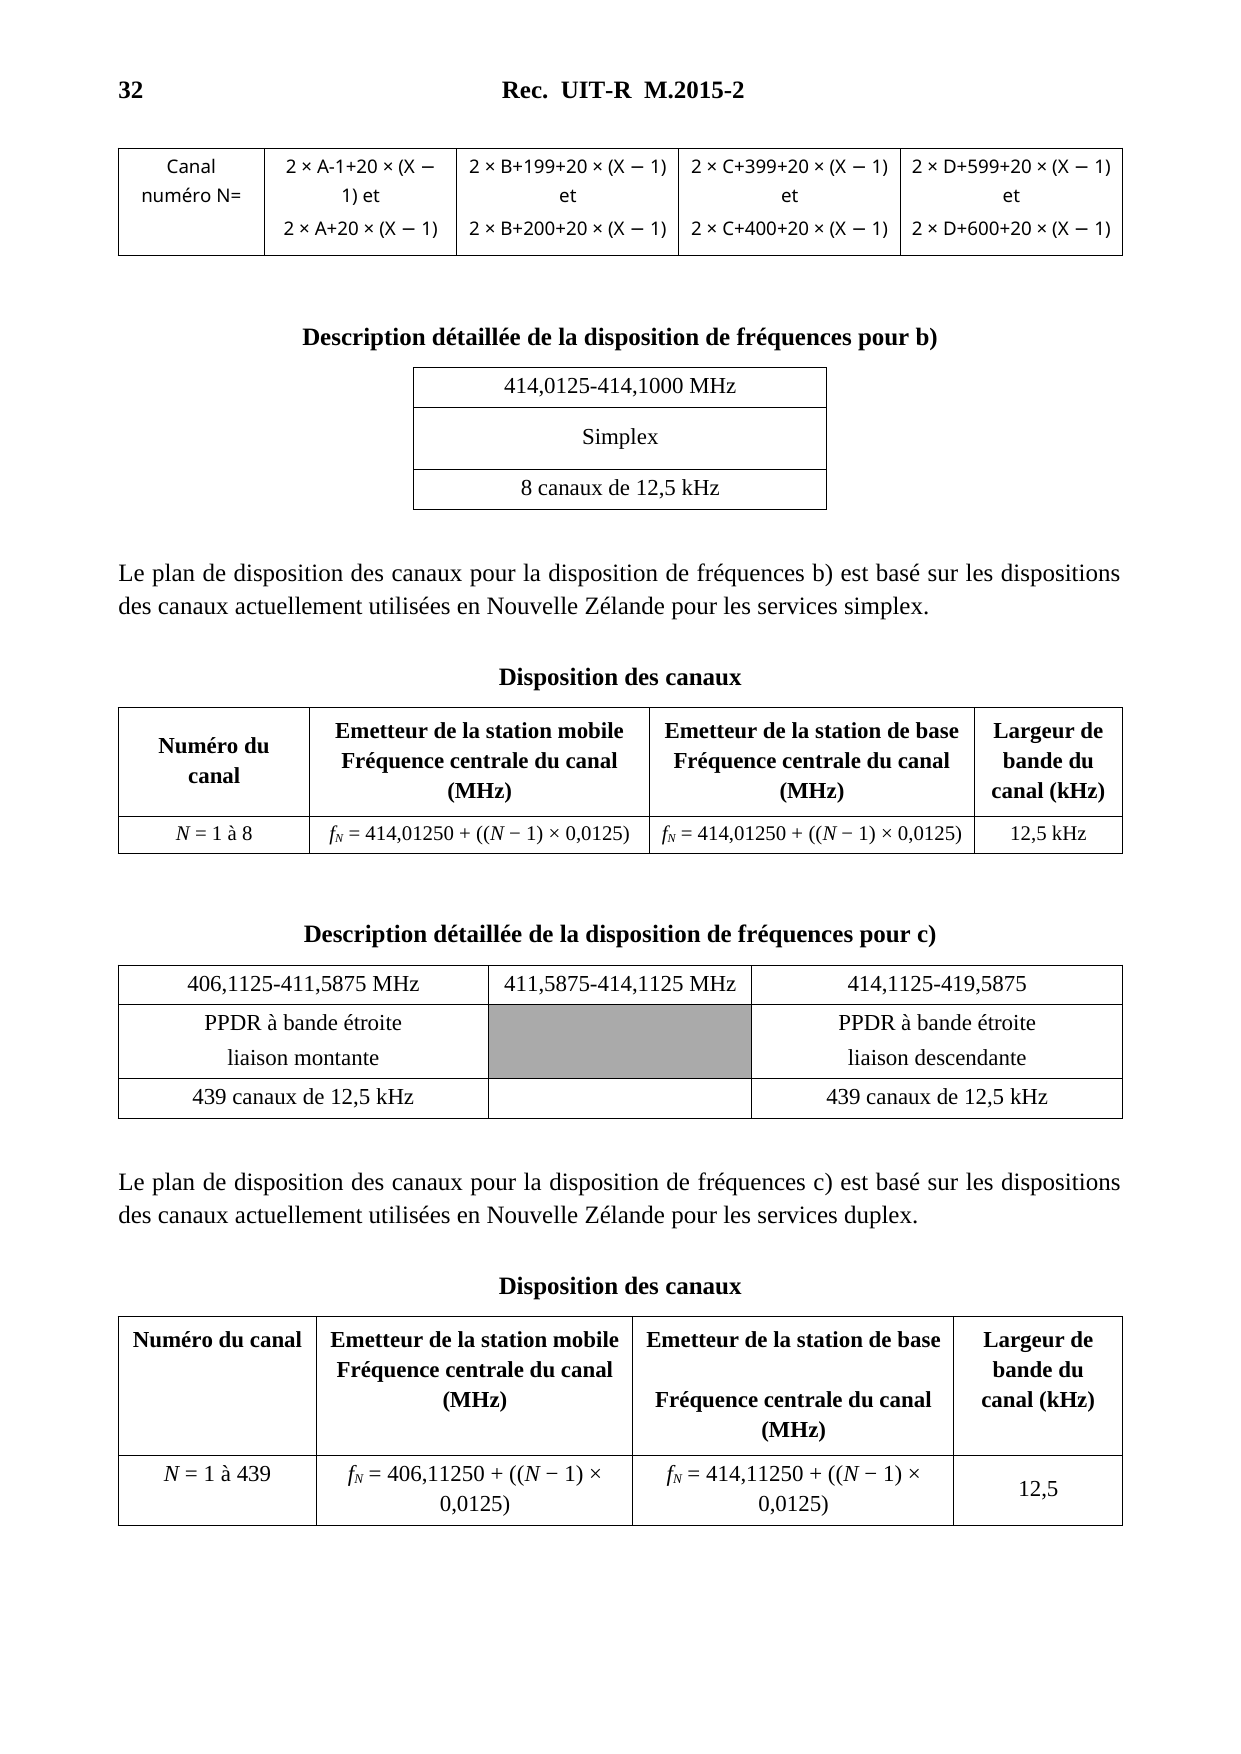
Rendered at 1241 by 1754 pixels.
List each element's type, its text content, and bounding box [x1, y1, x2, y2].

table_cell PPDR à bande étroite liaison descendante [752, 1005, 1122, 1078]
table_cell 439 canaux de 12,5 kHz [752, 1079, 1122, 1118]
text Le plan de disposition des canaux pour la disposition de fréquences b) est basé sur les dispositions des canaux actuellement utilisées en Nouvelle Zélande pour les services simplex. [118, 558, 1122, 620]
table_header Largeur de bande du canal (kHz) [975, 708, 1122, 816]
text Le plan de disposition des canaux pour la disposition de fréquences c) est basé sur les dispositions des canaux actuellement utilisées en Nouvelle Zélande pour les services duplex. [118, 1167, 1122, 1229]
table_header 414,1125-419,5875 [752, 966, 1122, 1004]
table_cell PPDR à bande étroite liaison montante [119, 1005, 488, 1078]
table_header Numéro du canal [119, 708, 309, 816]
title Description détaillée de la disposition de fréquences pour c) [118, 919, 1122, 948]
table_cell 2 × D+599+20 × (X − 1) et 2 × D+600+20 × (X − 1) [901, 149, 1122, 255]
table_cell 8 canaux de 12,5 kHz [414, 470, 826, 509]
table_cell fN = 414,11250 + ((N − 1) × 0,0125) [633, 1456, 953, 1524]
table_header Largeur de bande du canal (kHz) [954, 1317, 1122, 1455]
table_cell Simplex [414, 408, 826, 469]
table_cell N = 1 à 8 [119, 817, 309, 853]
title Disposition des canaux [118, 662, 1122, 691]
table_header 406,1125-411,5875 MHz [119, 966, 488, 1004]
table_cell Canal numéro N= [119, 149, 264, 255]
table_header 411,5875-414,1125 MHz [489, 966, 751, 1004]
title Disposition des canaux [118, 1271, 1122, 1299]
table_cell 2 × C+399+20 × (X − 1) et 2 × C+400+20 × (X − 1) [679, 149, 900, 255]
table_cell N = 1 à 439 [119, 1456, 316, 1524]
table_cell 2 × B+199+20 × (X − 1) et 2 × B+200+20 × (X − 1) [457, 149, 678, 255]
table_header Emetteur de la station de base Fréquence centrale du canal (MHz) [633, 1317, 953, 1455]
table_cell 439 canaux de 12,5 kHz [119, 1079, 488, 1118]
table_cell [489, 1005, 751, 1078]
table_cell [489, 1079, 751, 1118]
title Description détaillée de la disposition de fréquences pour b) [118, 322, 1122, 350]
table_cell fN = 414,01250 + ((N − 1) × 0,0125) [310, 817, 649, 853]
table_cell 2 × A-1+20 × (X − 1) et 2 × A+20 × (X − 1) [265, 149, 456, 255]
table_header 414,0125-414,1000 MHz [414, 368, 826, 407]
table_cell 12,5 [954, 1456, 1122, 1524]
table_header Emetteur de la station mobile Fréquence centrale du canal (MHz) [310, 708, 649, 816]
table_header Numéro du canal [119, 1317, 316, 1455]
table_header Emetteur de la station de base Fréquence centrale du canal (MHz) [650, 708, 974, 816]
table_cell fN = 414,01250 + ((N − 1) × 0,0125) [650, 817, 974, 853]
table_cell 12,5 kHz [975, 817, 1122, 853]
table_header Emetteur de la station mobile Fréquence centrale du canal (MHz) [317, 1317, 632, 1455]
table_cell fN = 406,11250 + ((N − 1) × 0,0125) [317, 1456, 632, 1524]
